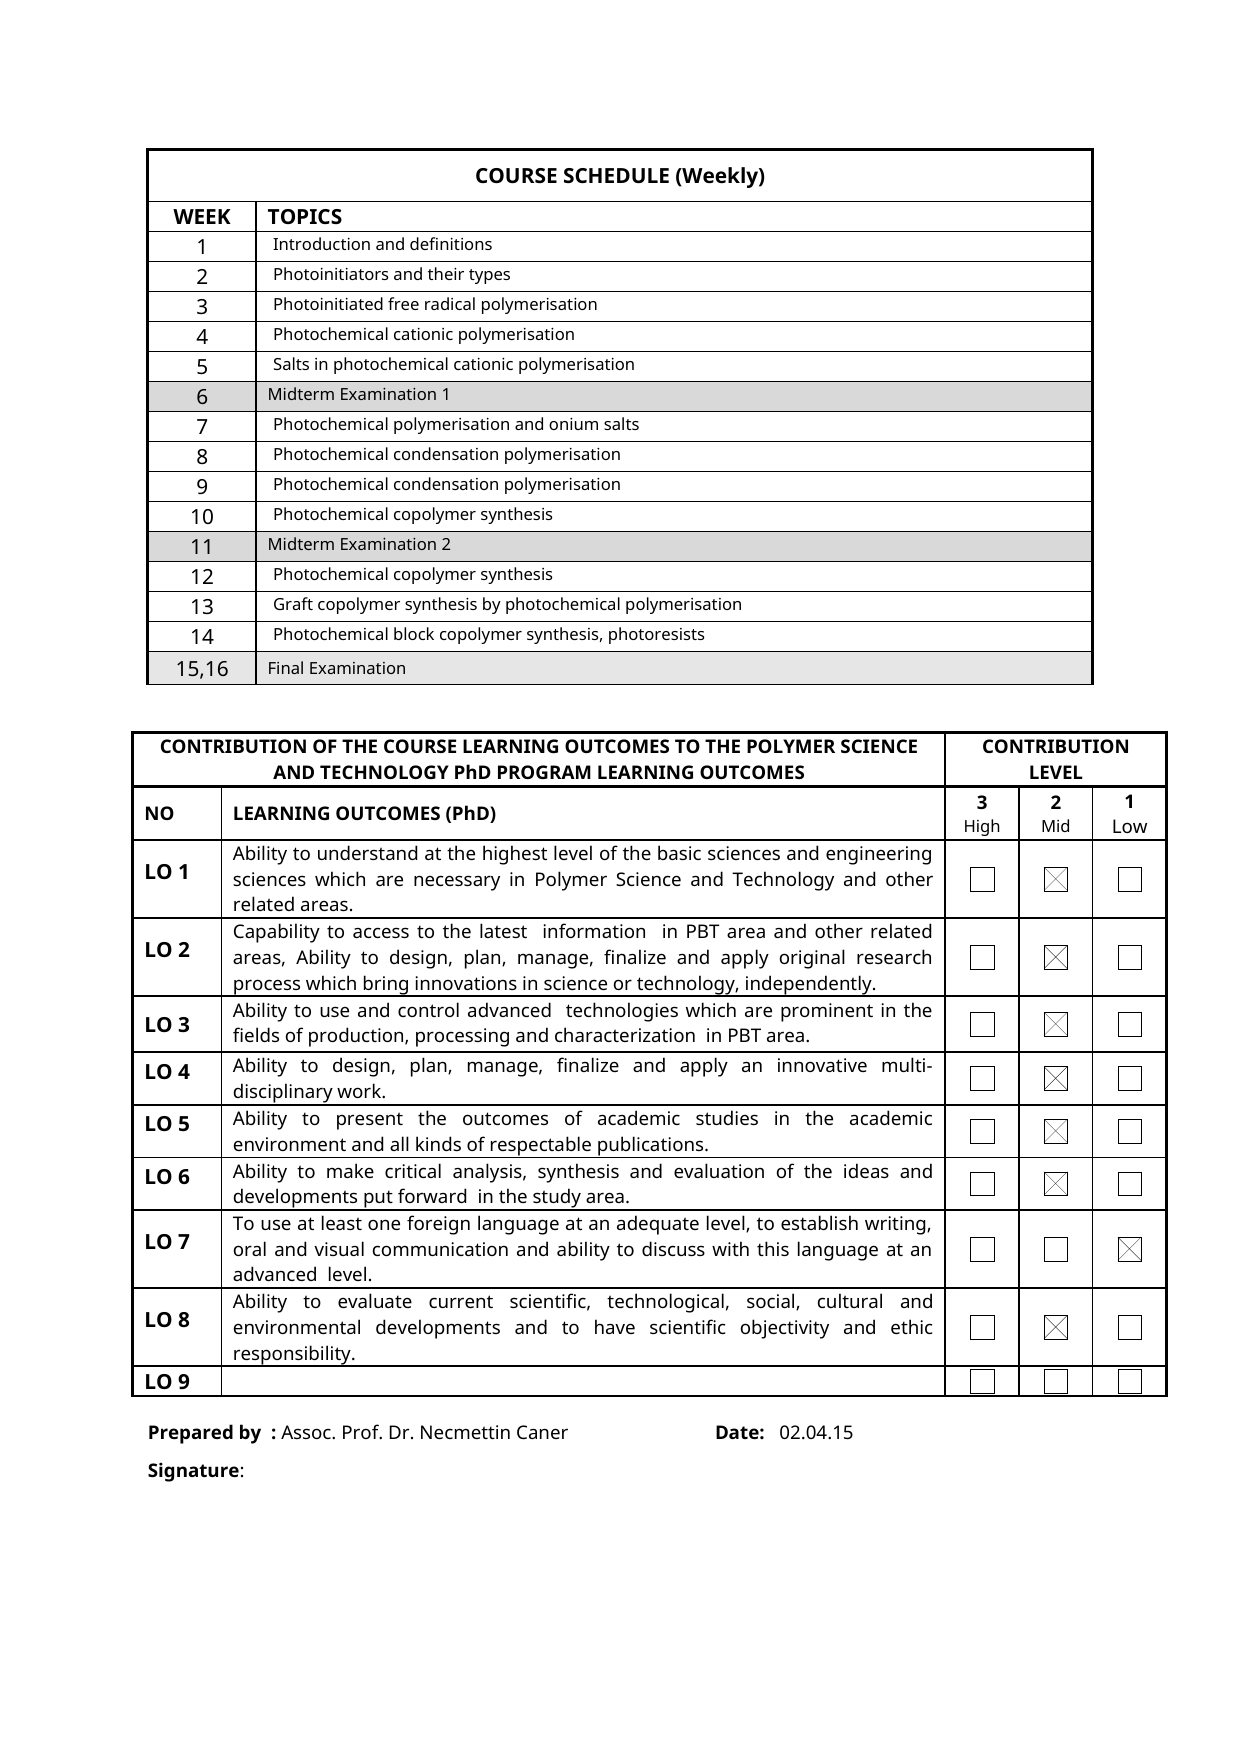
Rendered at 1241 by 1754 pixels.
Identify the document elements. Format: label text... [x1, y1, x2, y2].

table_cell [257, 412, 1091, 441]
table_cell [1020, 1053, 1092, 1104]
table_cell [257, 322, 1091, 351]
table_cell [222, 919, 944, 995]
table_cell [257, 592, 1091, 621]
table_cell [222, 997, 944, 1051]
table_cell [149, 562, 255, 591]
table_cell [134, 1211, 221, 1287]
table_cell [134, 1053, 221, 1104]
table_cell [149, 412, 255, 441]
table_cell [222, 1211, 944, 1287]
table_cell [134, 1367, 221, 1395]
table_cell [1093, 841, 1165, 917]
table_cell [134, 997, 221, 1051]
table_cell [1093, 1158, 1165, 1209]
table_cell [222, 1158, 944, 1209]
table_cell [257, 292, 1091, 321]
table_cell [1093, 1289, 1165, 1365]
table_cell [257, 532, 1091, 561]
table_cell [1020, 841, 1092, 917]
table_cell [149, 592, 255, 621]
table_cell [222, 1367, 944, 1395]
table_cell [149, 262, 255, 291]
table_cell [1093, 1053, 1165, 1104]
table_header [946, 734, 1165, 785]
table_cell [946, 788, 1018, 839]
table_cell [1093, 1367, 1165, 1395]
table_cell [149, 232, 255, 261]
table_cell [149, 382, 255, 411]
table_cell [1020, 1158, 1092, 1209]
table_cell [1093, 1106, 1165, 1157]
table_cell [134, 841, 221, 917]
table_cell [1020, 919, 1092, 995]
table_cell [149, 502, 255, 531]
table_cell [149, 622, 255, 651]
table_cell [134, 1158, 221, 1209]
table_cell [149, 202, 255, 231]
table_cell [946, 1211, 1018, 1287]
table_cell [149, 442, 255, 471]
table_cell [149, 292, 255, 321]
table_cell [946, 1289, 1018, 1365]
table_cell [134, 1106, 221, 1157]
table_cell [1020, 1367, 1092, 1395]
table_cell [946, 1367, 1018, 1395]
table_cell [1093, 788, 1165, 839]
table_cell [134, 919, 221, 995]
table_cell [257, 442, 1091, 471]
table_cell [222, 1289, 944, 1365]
text Signature: [148, 1458, 1093, 1483]
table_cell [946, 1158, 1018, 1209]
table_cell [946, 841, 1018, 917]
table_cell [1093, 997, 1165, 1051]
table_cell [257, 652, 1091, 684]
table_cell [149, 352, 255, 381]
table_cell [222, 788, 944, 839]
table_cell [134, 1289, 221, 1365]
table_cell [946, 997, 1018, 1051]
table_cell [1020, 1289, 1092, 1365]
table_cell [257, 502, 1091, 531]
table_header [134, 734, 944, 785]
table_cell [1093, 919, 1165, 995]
text Prepared by : Assoc. Prof. Dr. Necmettin Caner Date: 02.04.15 [148, 1419, 1093, 1445]
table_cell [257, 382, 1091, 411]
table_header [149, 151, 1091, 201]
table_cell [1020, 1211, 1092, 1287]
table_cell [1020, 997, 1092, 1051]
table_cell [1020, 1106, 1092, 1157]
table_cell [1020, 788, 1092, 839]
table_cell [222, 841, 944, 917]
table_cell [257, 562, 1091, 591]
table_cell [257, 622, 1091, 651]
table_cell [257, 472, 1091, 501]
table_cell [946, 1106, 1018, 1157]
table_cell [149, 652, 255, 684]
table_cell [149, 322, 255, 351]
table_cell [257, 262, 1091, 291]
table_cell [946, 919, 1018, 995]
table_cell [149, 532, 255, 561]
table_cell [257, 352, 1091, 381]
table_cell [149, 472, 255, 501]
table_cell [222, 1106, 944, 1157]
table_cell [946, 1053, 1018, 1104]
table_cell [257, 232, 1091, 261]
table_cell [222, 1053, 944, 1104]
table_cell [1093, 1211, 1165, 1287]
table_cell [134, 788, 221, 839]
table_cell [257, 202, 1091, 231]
